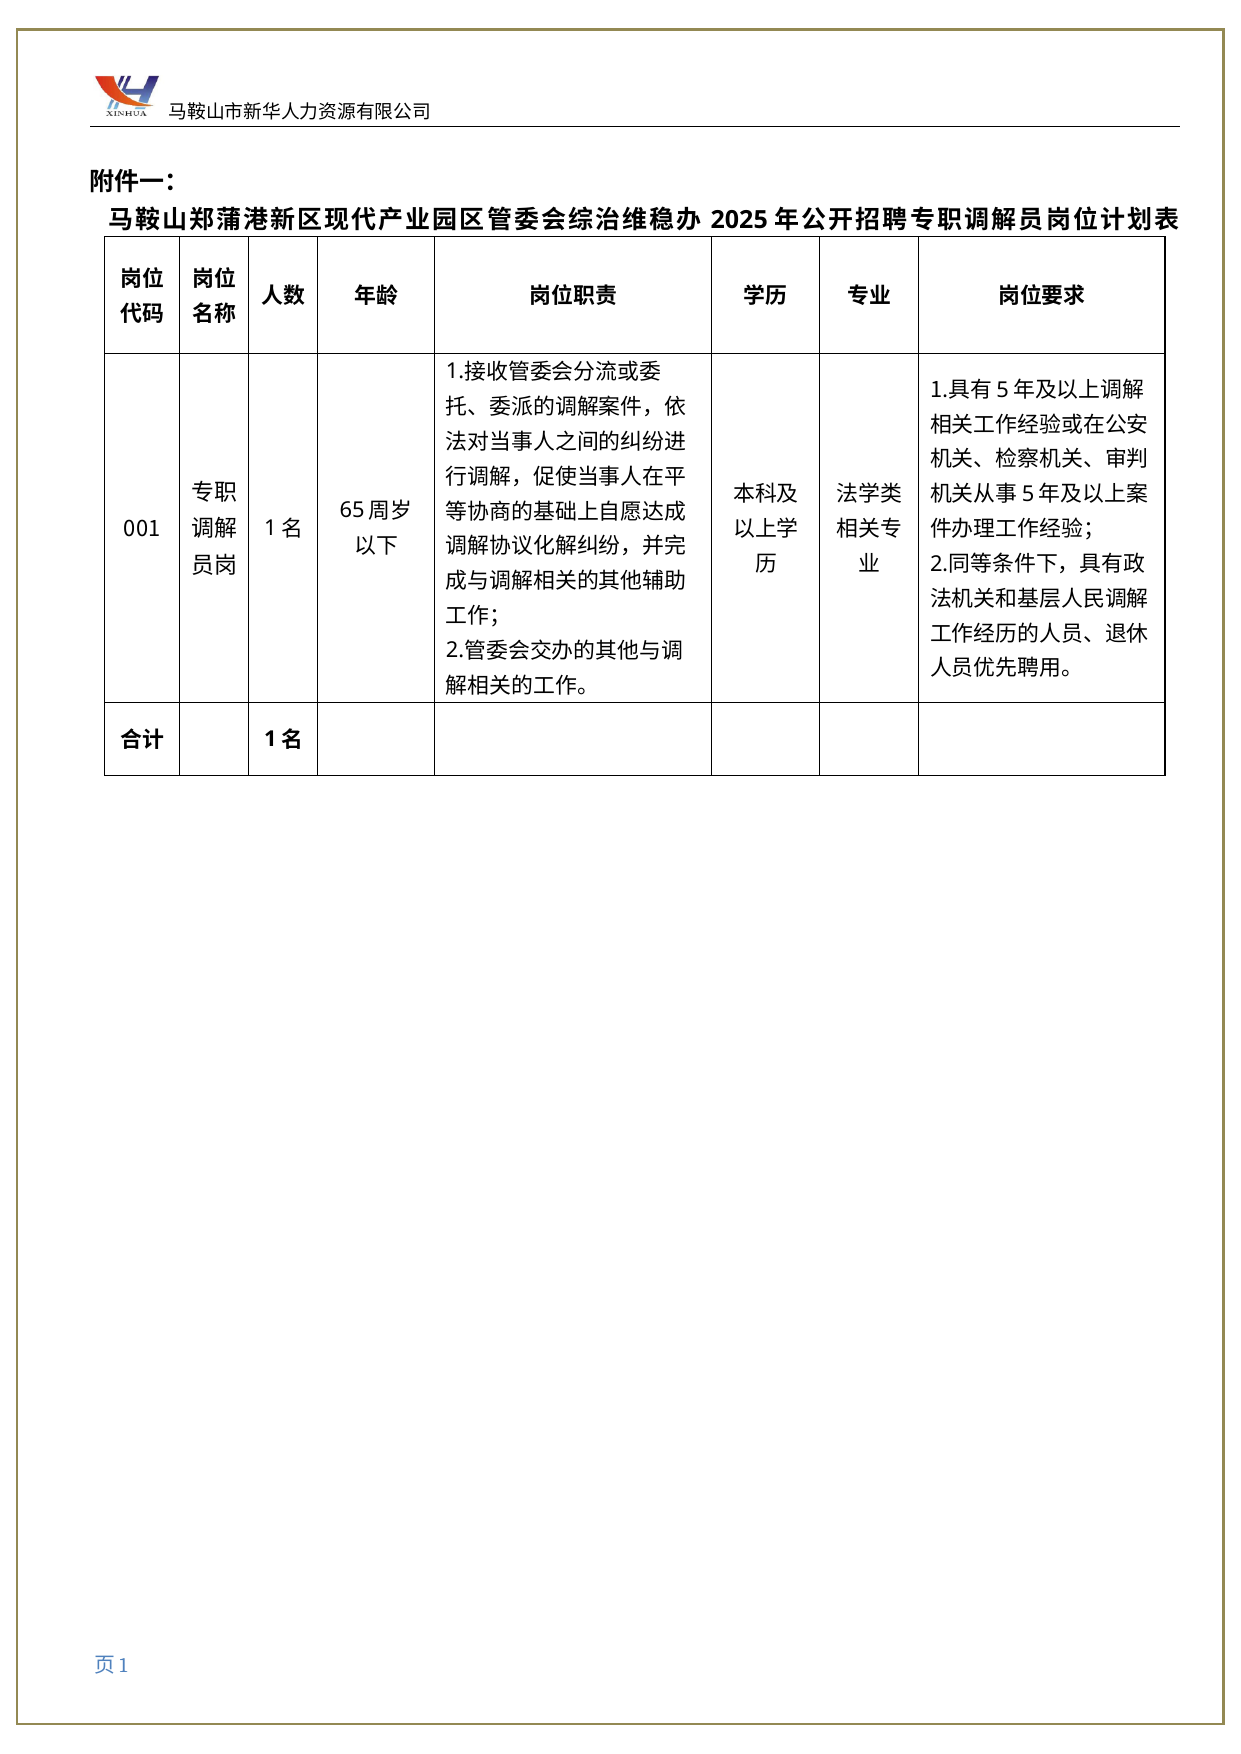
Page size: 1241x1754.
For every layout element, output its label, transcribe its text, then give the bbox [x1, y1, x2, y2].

table_header 年龄 [318, 237, 434, 353]
table_cell 65周岁以下 [318, 354, 434, 702]
table_cell 1名 [249, 703, 317, 775]
table_header 专业 [820, 237, 918, 353]
table_cell 001 [105, 354, 179, 702]
table_header 学历 [712, 237, 819, 353]
table_header 人数 [249, 237, 317, 353]
table_cell [180, 703, 248, 775]
text 附件一： [89, 152, 1152, 200]
table_cell 专职调解员岗 [180, 354, 248, 702]
table_header 岗位名称 [180, 237, 248, 353]
table_cell 1.具有5年及以上调解相关工作经验或在公安机关、检察机关、审判机关从事5年及以上案件办理工作经验； 2.同等条件下，具有政法机关和基层人民调解工作经历的人员、退休人员优先聘用。 [919, 354, 1164, 702]
table_cell [820, 703, 918, 775]
text 马鞍山郑蒲港新区现代产业园区管委会综治维稳办2025年公开招聘专职调解员岗位计划表 [89, 200, 1180, 236]
table_cell 1名 [249, 354, 317, 702]
table_header 岗位要求 [919, 237, 1164, 353]
table_header 岗位职责 [435, 237, 711, 353]
table_cell 法学类相关专业 [820, 354, 918, 702]
table_cell 本科及以上学历 [712, 354, 819, 702]
picture [89, 75, 169, 119]
table_cell [318, 703, 434, 775]
table_cell 合计 [105, 703, 179, 775]
table_header 岗位代码 [105, 237, 179, 353]
table_cell [919, 703, 1164, 775]
table_cell [712, 703, 819, 775]
table_cell [435, 703, 711, 775]
table_cell 1.接收管委会分流或委托、委派的调解案件，依法对当事人之间的纠纷进行调解，促使当事人在平等协商的基础上自愿达成调解协议化解纠纷，并完成与调解相关的其他辅助工作； 2.管委会交办的其他与调解相关的工作。 [435, 354, 711, 702]
